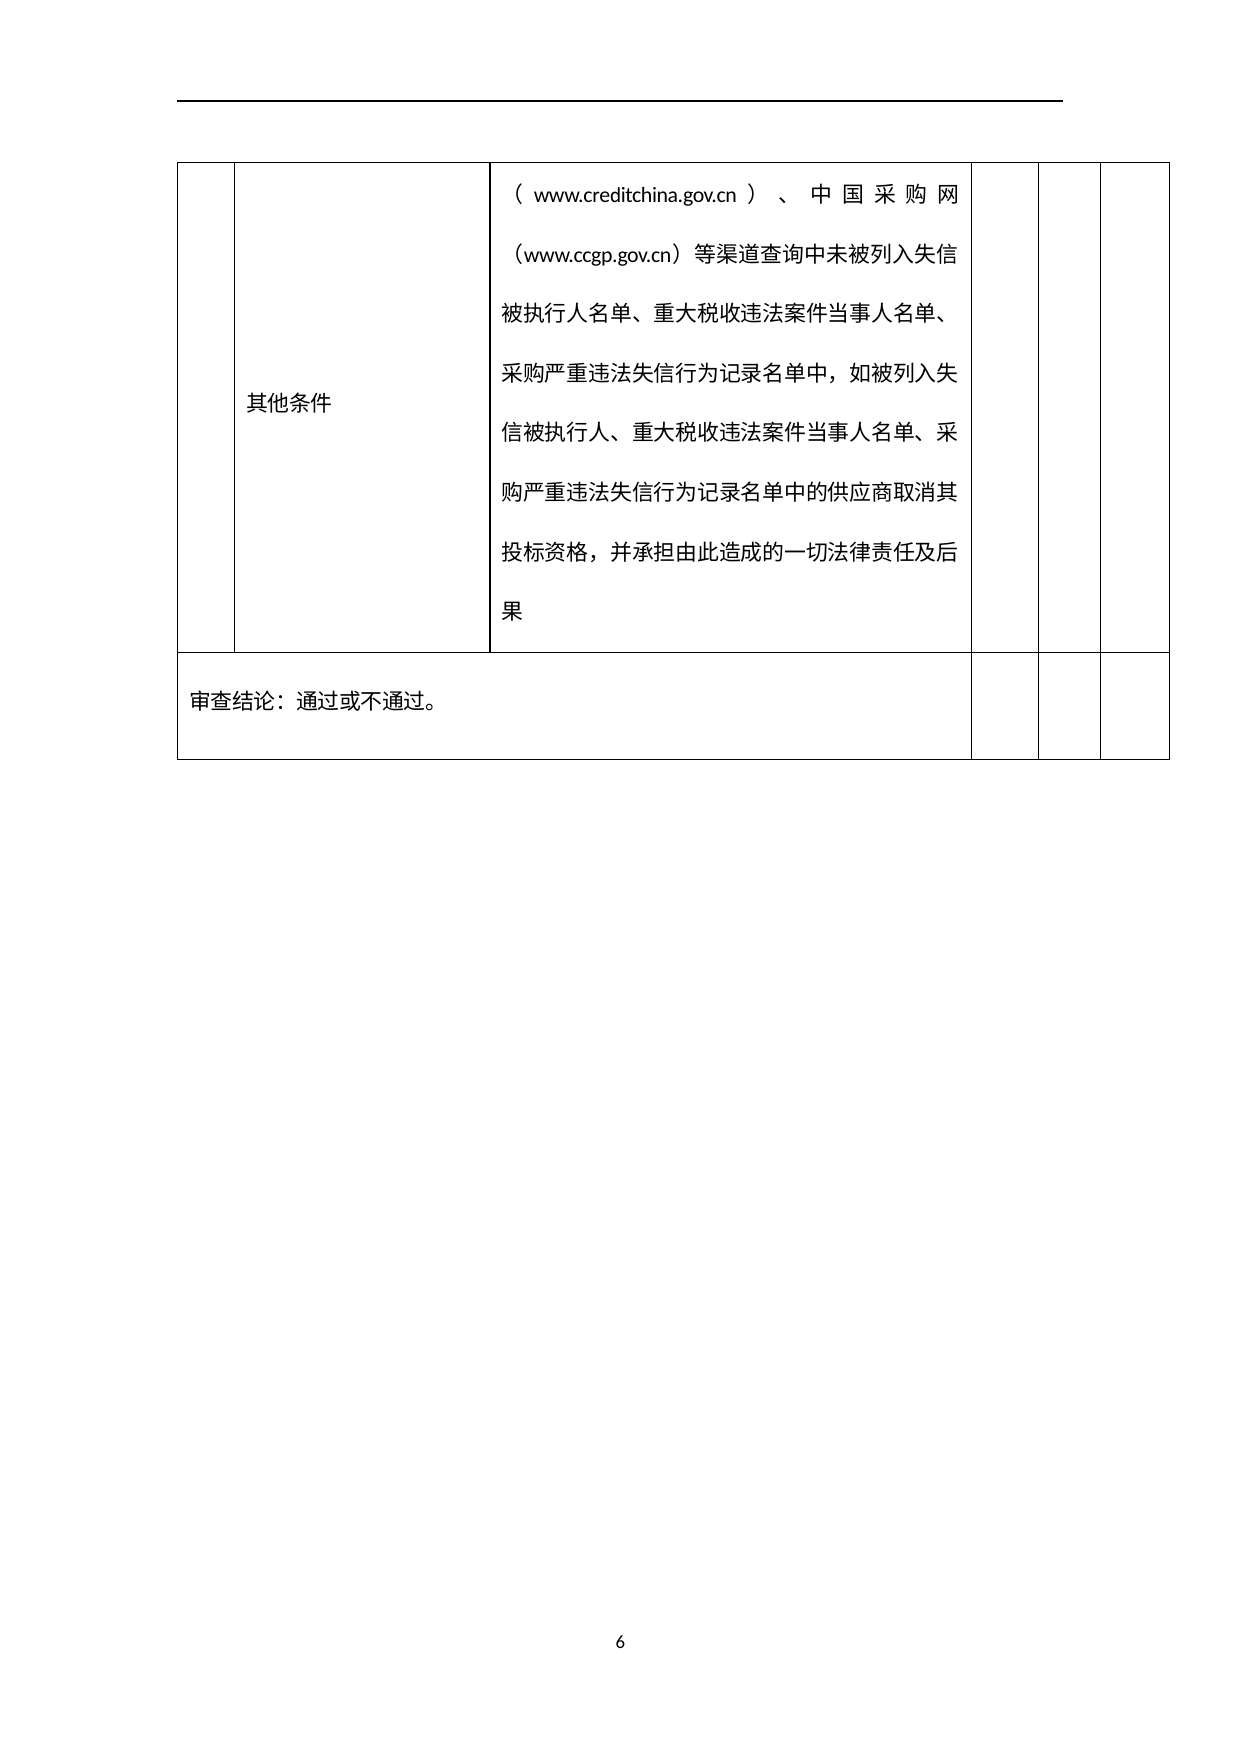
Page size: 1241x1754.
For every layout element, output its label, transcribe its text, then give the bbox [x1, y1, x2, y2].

table_cell [1039, 653, 1100, 759]
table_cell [491, 163, 971, 652]
table_cell 法律、行政法规规定的其他条件 [235, 163, 489, 652]
table_cell [972, 653, 1038, 759]
table_cell 审查结论：通过或不通过。 [178, 653, 971, 759]
table_cell [1101, 163, 1169, 652]
table_cell [1039, 163, 1100, 652]
table_cell 6 [178, 163, 234, 652]
table_cell [1101, 653, 1169, 759]
table_cell [972, 163, 1038, 652]
